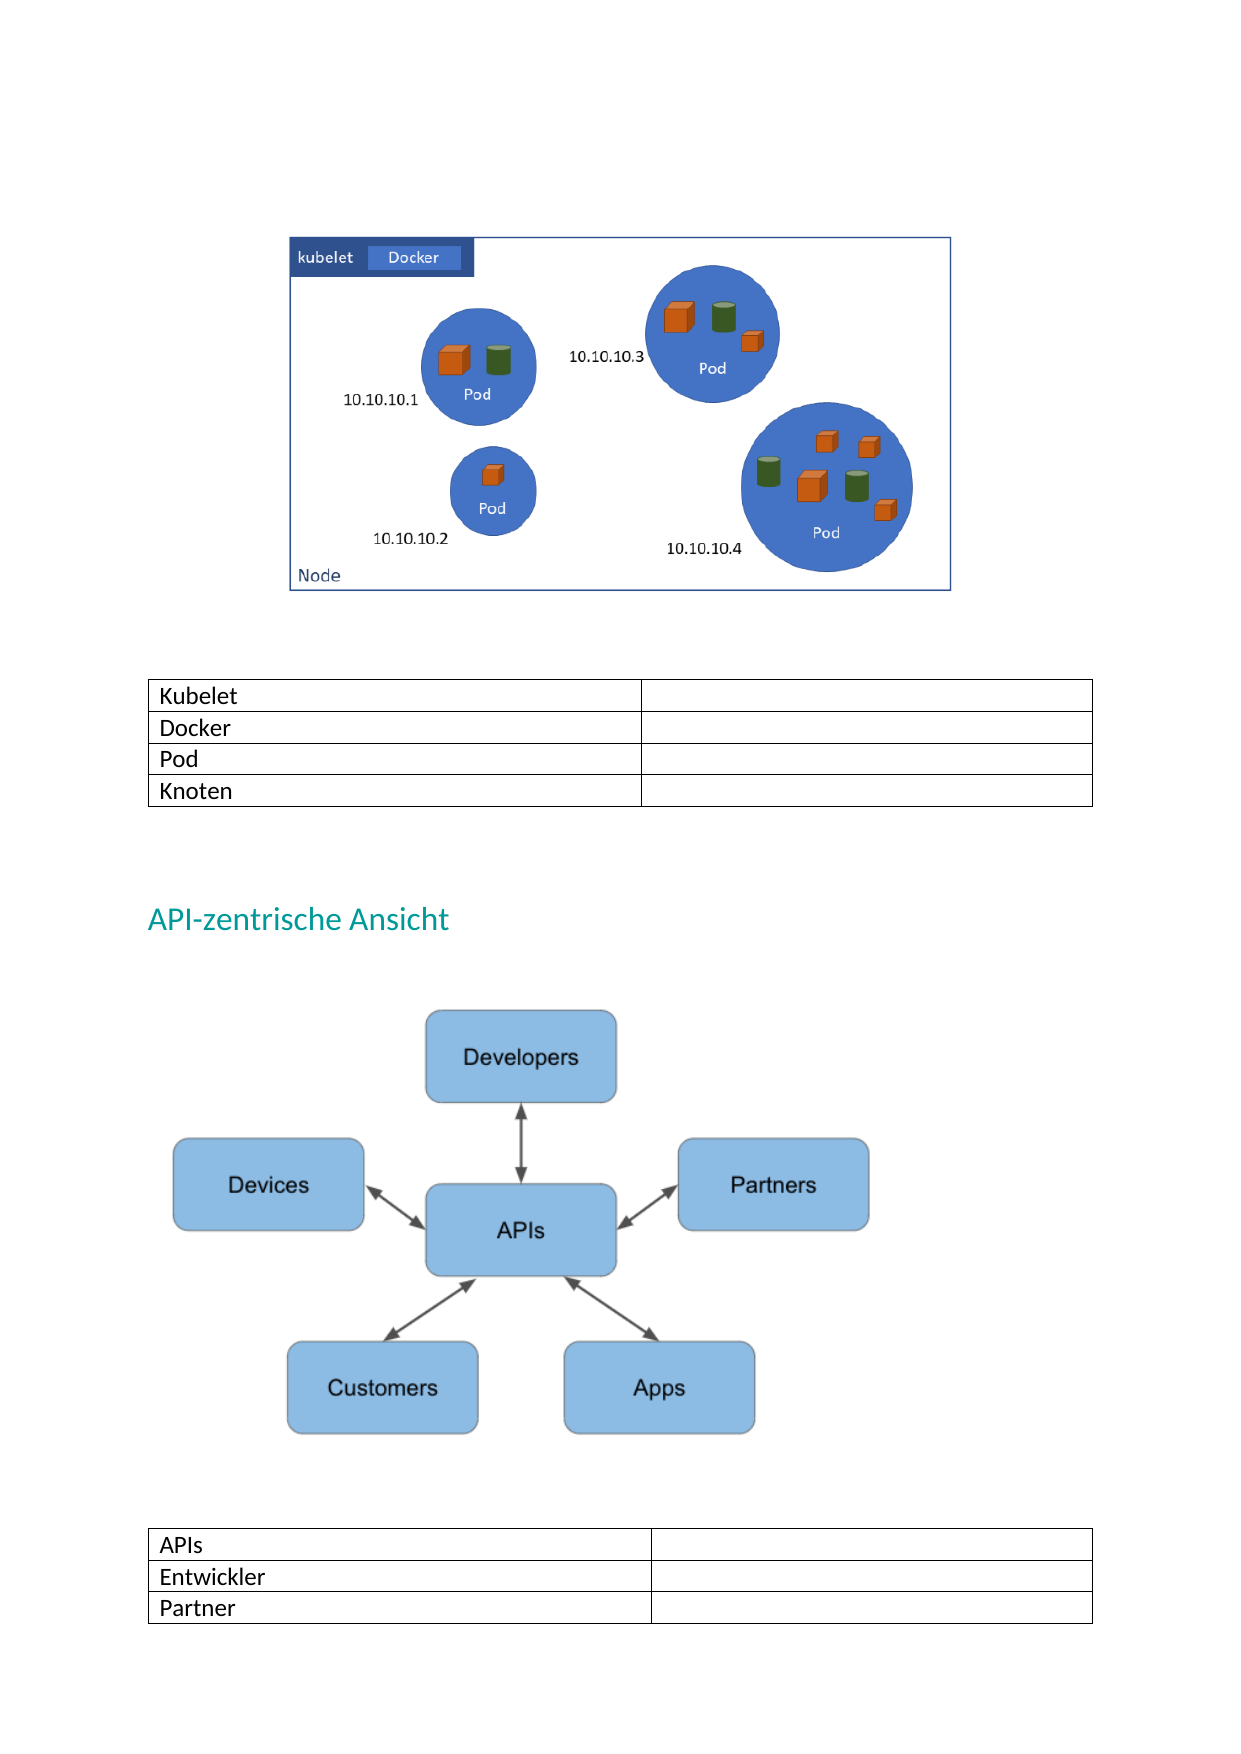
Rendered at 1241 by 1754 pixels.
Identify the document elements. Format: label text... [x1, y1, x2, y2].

table_header [652, 1529, 1092, 1560]
table_header Kubelet [149, 680, 641, 711]
table_header [642, 680, 1092, 711]
table_cell [642, 775, 1092, 806]
table_cell [642, 712, 1092, 742]
picture [147, 979, 898, 1467]
table_cell [652, 1592, 1092, 1623]
table_cell [642, 744, 1092, 774]
text API-zentrische Ansicht [148, 898, 1093, 939]
table_cell Pod [149, 744, 641, 774]
table_cell Entwickler [149, 1561, 651, 1591]
table_cell Partner [149, 1592, 651, 1623]
table_header APIs [149, 1529, 651, 1560]
table_cell [652, 1561, 1092, 1591]
table_cell Knoten [149, 775, 641, 806]
table_cell Docker [149, 712, 641, 742]
picture [147, 147, 1093, 679]
